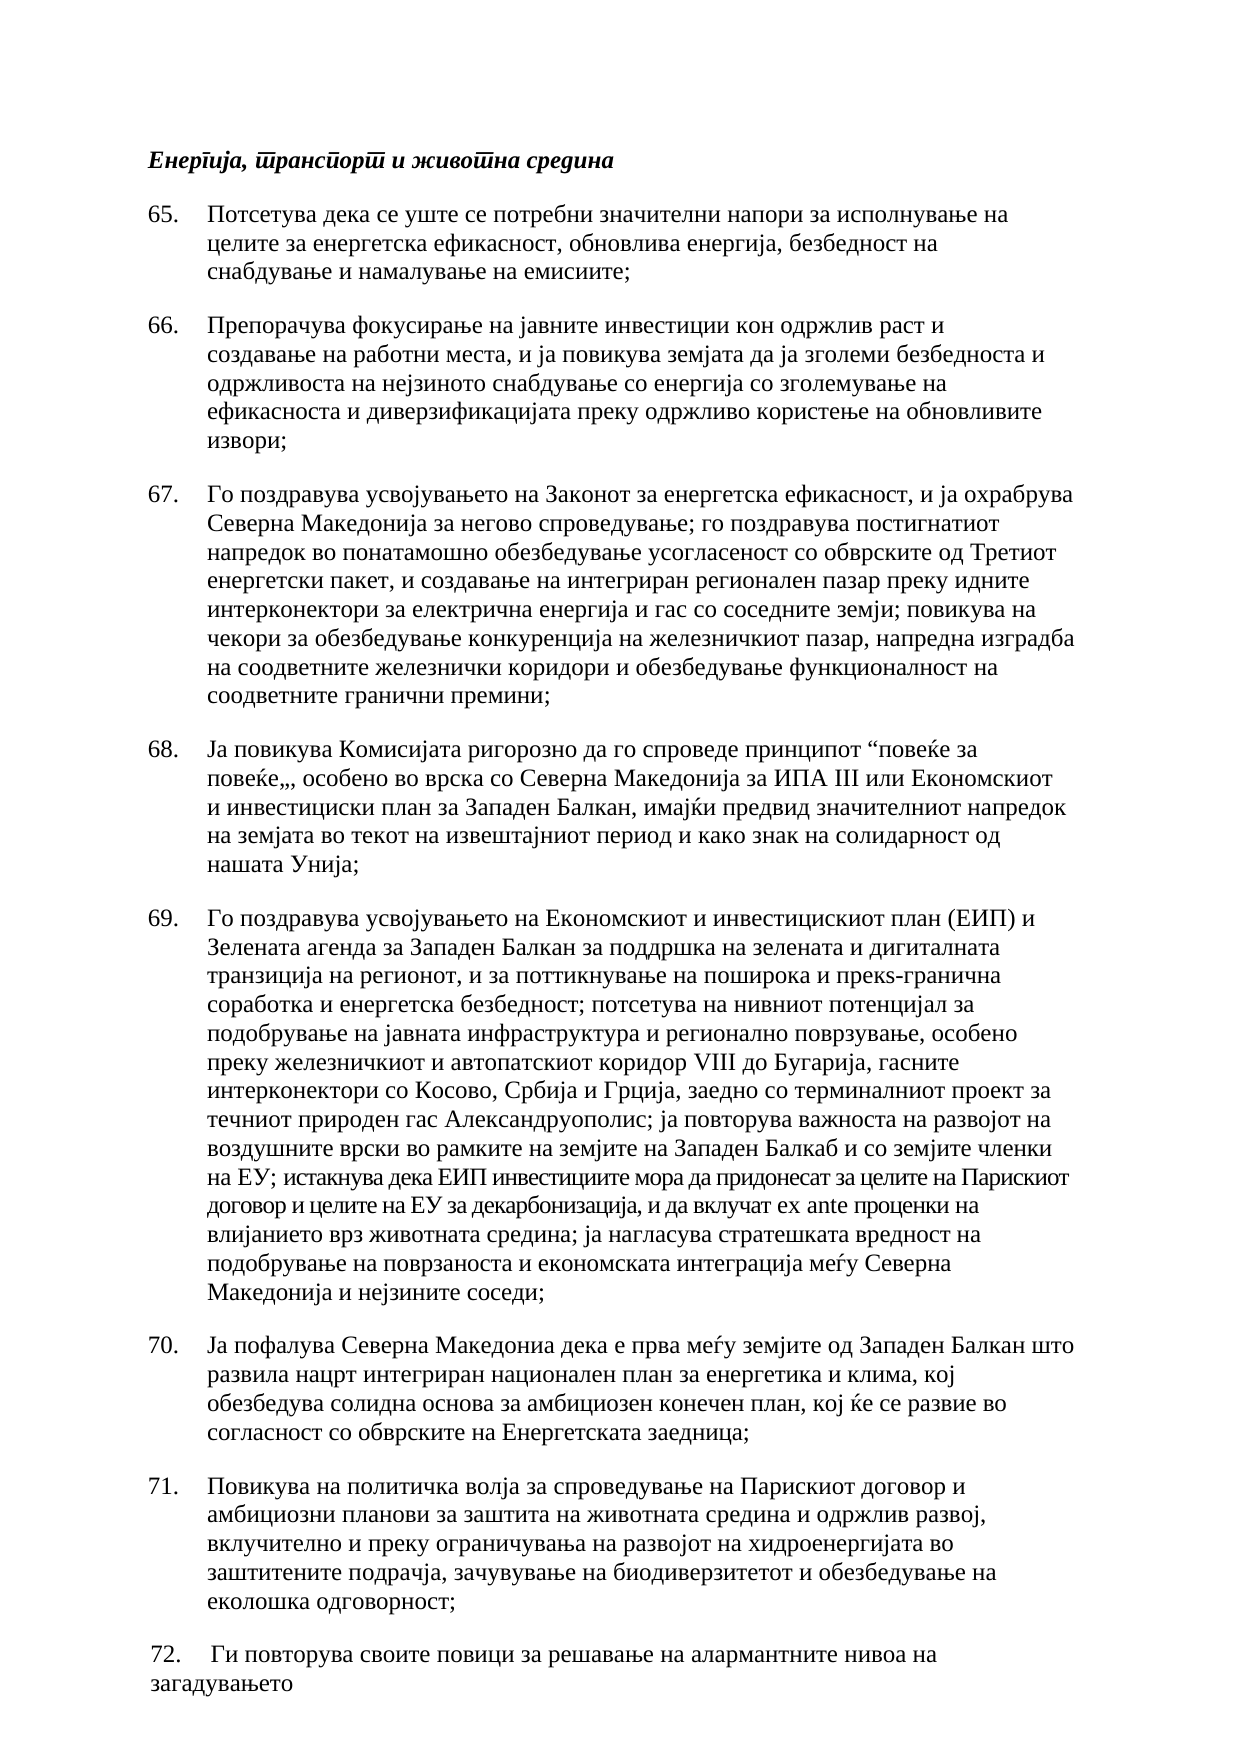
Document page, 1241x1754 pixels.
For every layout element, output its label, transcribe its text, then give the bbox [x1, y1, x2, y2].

list Ги повторува своите повици за решавање на алармантните нивоа на загадувањето [150, 1639, 1082, 1697]
list Го поздравува усвојувањето на Економскиот и инвестицискиот план (ЕИП) и Зелената агенда за Западен Балкан за поддршка на зелената и дигиталната транзиција на регионот, и за поттикнување на поширока и прекѕ-гранична соработка и енергетска безбедност; потсетува на нивниот потенцијал за подобрување на јавната инфраструктура и регионално поврзување, особено преку железничкиот и автопатскиот коридор VIII до Бугарија, гасните интерконектори со Косово, Србија и Грција, заедно со терминалниот проект за течниот природен гас Александруополис; ја повторува важноста на развојот на воздушните врски во рамките на земјите на Западен Балкаб и со земјите членки на ЕУ; истакнува дека ЕИП инвестициите мора да придонесат за целите на Парискиот договор и целите на ЕУ за декарбонизација, и да вклучат ex ante проценки на влијанието врз животната средина; ја нагласува стратешката вредност на подобрување на поврзаноста и економската интеграција меѓу Северна Македонија и нејзините соседи; [148, 903, 1076, 1306]
list Препорачува фокусирање на јавните инвестиции кон одржлив раст и создавање на работни места, и ја повикува земјата да ја зголеми безбедноста и одржливоста на нејзиното снабдување со енергија со зголемување на ефикасноста и диверзификацијата преку одржливо користење на обновливите извори; [148, 310, 1057, 454]
list Ја пофалува Северна Македониа дека е прва меѓу земјите од Западен Балкан што развила нацрт интегриран национален план за енергетика и клима, кој обезбедува солидна основа за амбициозен конечен план, кој ќе се развие во согласност со обврските на Енергетската заедница; [148, 1331, 1076, 1446]
list Го поздравува усвојувањето на Законот за енергетска ефикасност, и ја охрабрува Северна Македонија за негово спроведување; го поздравува постигнатиот напредок во понатамошно обезбедување усогласеност со обврските од Третиот енергетски пакет, и создавање на интегриран регионален пазар преку идните интерконектори за електрична енергија и гас со соседните земји; повикува на чекори за обезбедување конкуренција на железничкиот пазар, напредна изградба на соодветните железнички коридори и обезбедување функционалност на соодветните гранични премини; [148, 479, 1076, 709]
subtitle Енергија, транспорт и животна средина [148, 145, 1094, 174]
list Потсетува дека се уште се потребни значителни напори за исполнување на целите за енергетска ефикасност, обновлива енергија, безбедност на снабдување и намалување на емисиите; [148, 199, 1034, 285]
list Повикува на политичка волја за спроведување на Парискиот договор и амбициозни планови за заштита на животната средина и одржлив развој, вклучително и преку ограничувања на развојот на хидроенергијата во заштитените подрачја, зачувување на биодиверзитетот и обезбедување на еколошка одговорност; [148, 1471, 1057, 1614]
list Ја повикува Комисијата ригорозно да го спроведе принципот “повеќе за повеќе„, особено во врска со Северна Македонија за ИПА III или Економскиот и инвестициски план за Западен Балкан, имајќи предвид значителниот напредок на земјата во текот на извештајниот период и како знак на солидарност од нашата Унија; [148, 734, 1068, 878]
